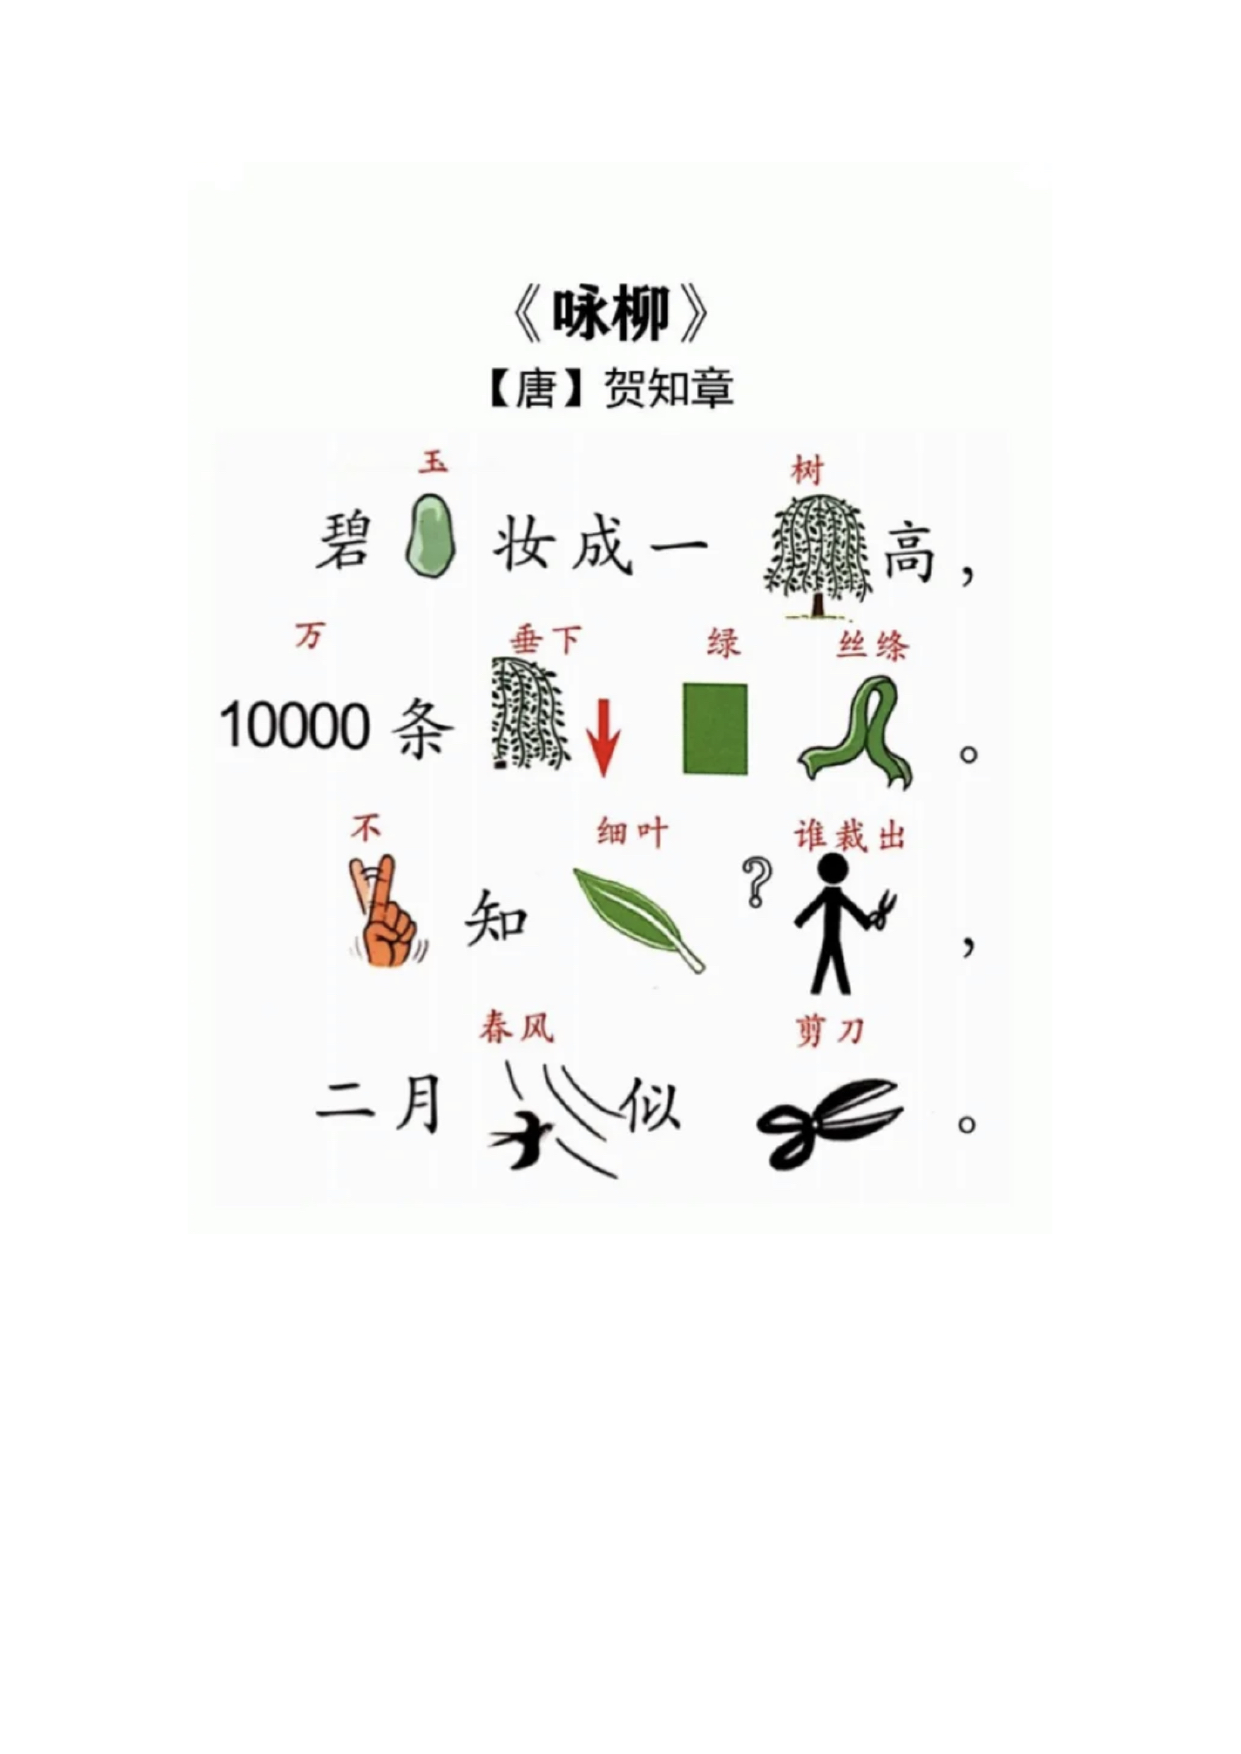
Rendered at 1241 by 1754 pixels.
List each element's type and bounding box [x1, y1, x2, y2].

picture [187, 162, 1053, 1234]
